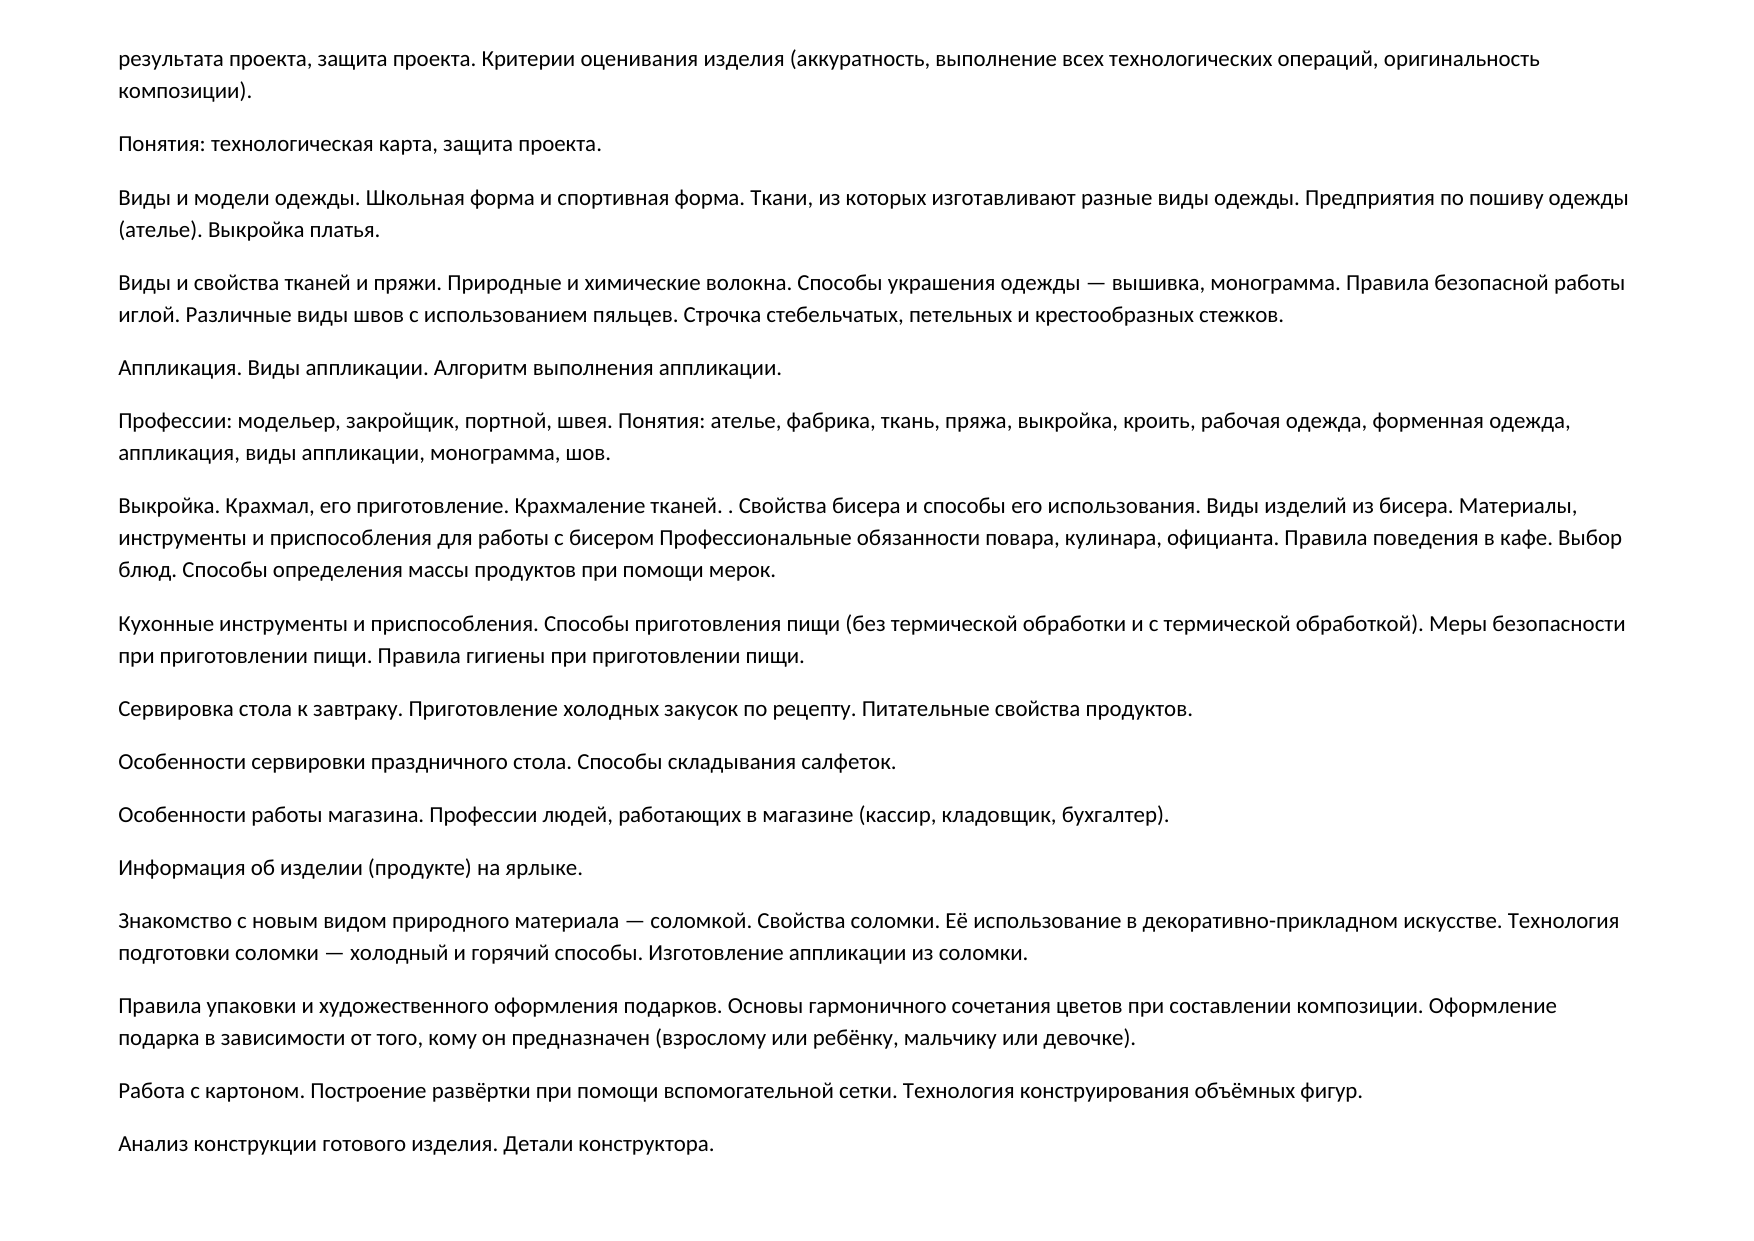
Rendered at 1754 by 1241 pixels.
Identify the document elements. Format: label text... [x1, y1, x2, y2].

text Понятия: технологическая карта, защита проекта. [118, 129, 1636, 158]
text Виды и модели одежды. Школьная форма и спортивная форма. Ткани, из которых изготавливают разные виды одежды. Предприятия по пошиву одежды (ателье). Выкройка платья. [118, 183, 1636, 243]
text Сервировка стола к завтраку. Приготовление холодных закусок по рецепту. Питательные свойства продуктов. [118, 694, 1636, 722]
text Анализ конструкции готового изделия. Детали конструктора. [118, 1129, 1636, 1157]
text Знакомство с новым видом природного материала — соломкой. Свойства соломки. Её использование в декоративно-прикладном искусстве. Технология подготовки соломки — холодный и горячий способы. Изготовление аппликации из соломки. [118, 906, 1636, 966]
text Работа с картоном. Построение развёртки при помощи вспомогательной сетки. Технология конструирования объёмных фигур. [118, 1076, 1636, 1104]
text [118, 44, 1636, 104]
text Правила упаковки и художественного оформления подарков. Основы гармоничного сочетания цветов при составлении композиции. Оформление подарка в зависимости от того, кому он предназначен (взрослому или ребёнку, мальчику или девочке). [118, 991, 1636, 1051]
text Особенности работы магазина. Профессии людей, работающих в магазине (кассир, кладовщик, бухгалтер). [118, 800, 1636, 828]
text Выкройка. Крахмал, его приготовление. Крахмаление тканей. . Свойства бисера и способы его использования. Виды изделий из бисера. Материалы, инструменты и приспособления для работы с бисером Профессиональные обязанности повара, кулинара, официанта. Правила поведения в кафе. Выбор блюд. Способы определения массы продуктов при помощи мерок. [118, 491, 1636, 584]
text Аппликация. Виды аппликации. Алгоритм выполнения аппликации. [118, 353, 1636, 381]
text Кухонные инструменты и приспособления. Способы приготовления пищи (без термической обработки и с термической обработкой). Меры безопасности при приготовлении пищи. Правила гигиены при приготовлении пищи. [118, 609, 1636, 669]
text Особенности сервировки праздничного стола. Способы складывания салфеток. [118, 747, 1636, 775]
text Информация об изделии (продукте) на ярлыке. [118, 853, 1636, 881]
text Виды и свойства тканей и пряжи. Природные и химические волокна. Способы украшения одежды — вышивка, монограмма. Правила безопасной работы иглой. Различные виды швов с использованием пяльцев. Строчка стебельчатых, петельных и крестообразных стежков. [118, 268, 1636, 328]
text Профессии: модельер, закройщик, портной, швея. Понятия: ателье, фабрика, ткань, пряжа, выкройка, кроить, рабочая одежда, форменная одежда, аппликация, виды аппликации, монограмма, шов. [118, 406, 1636, 466]
